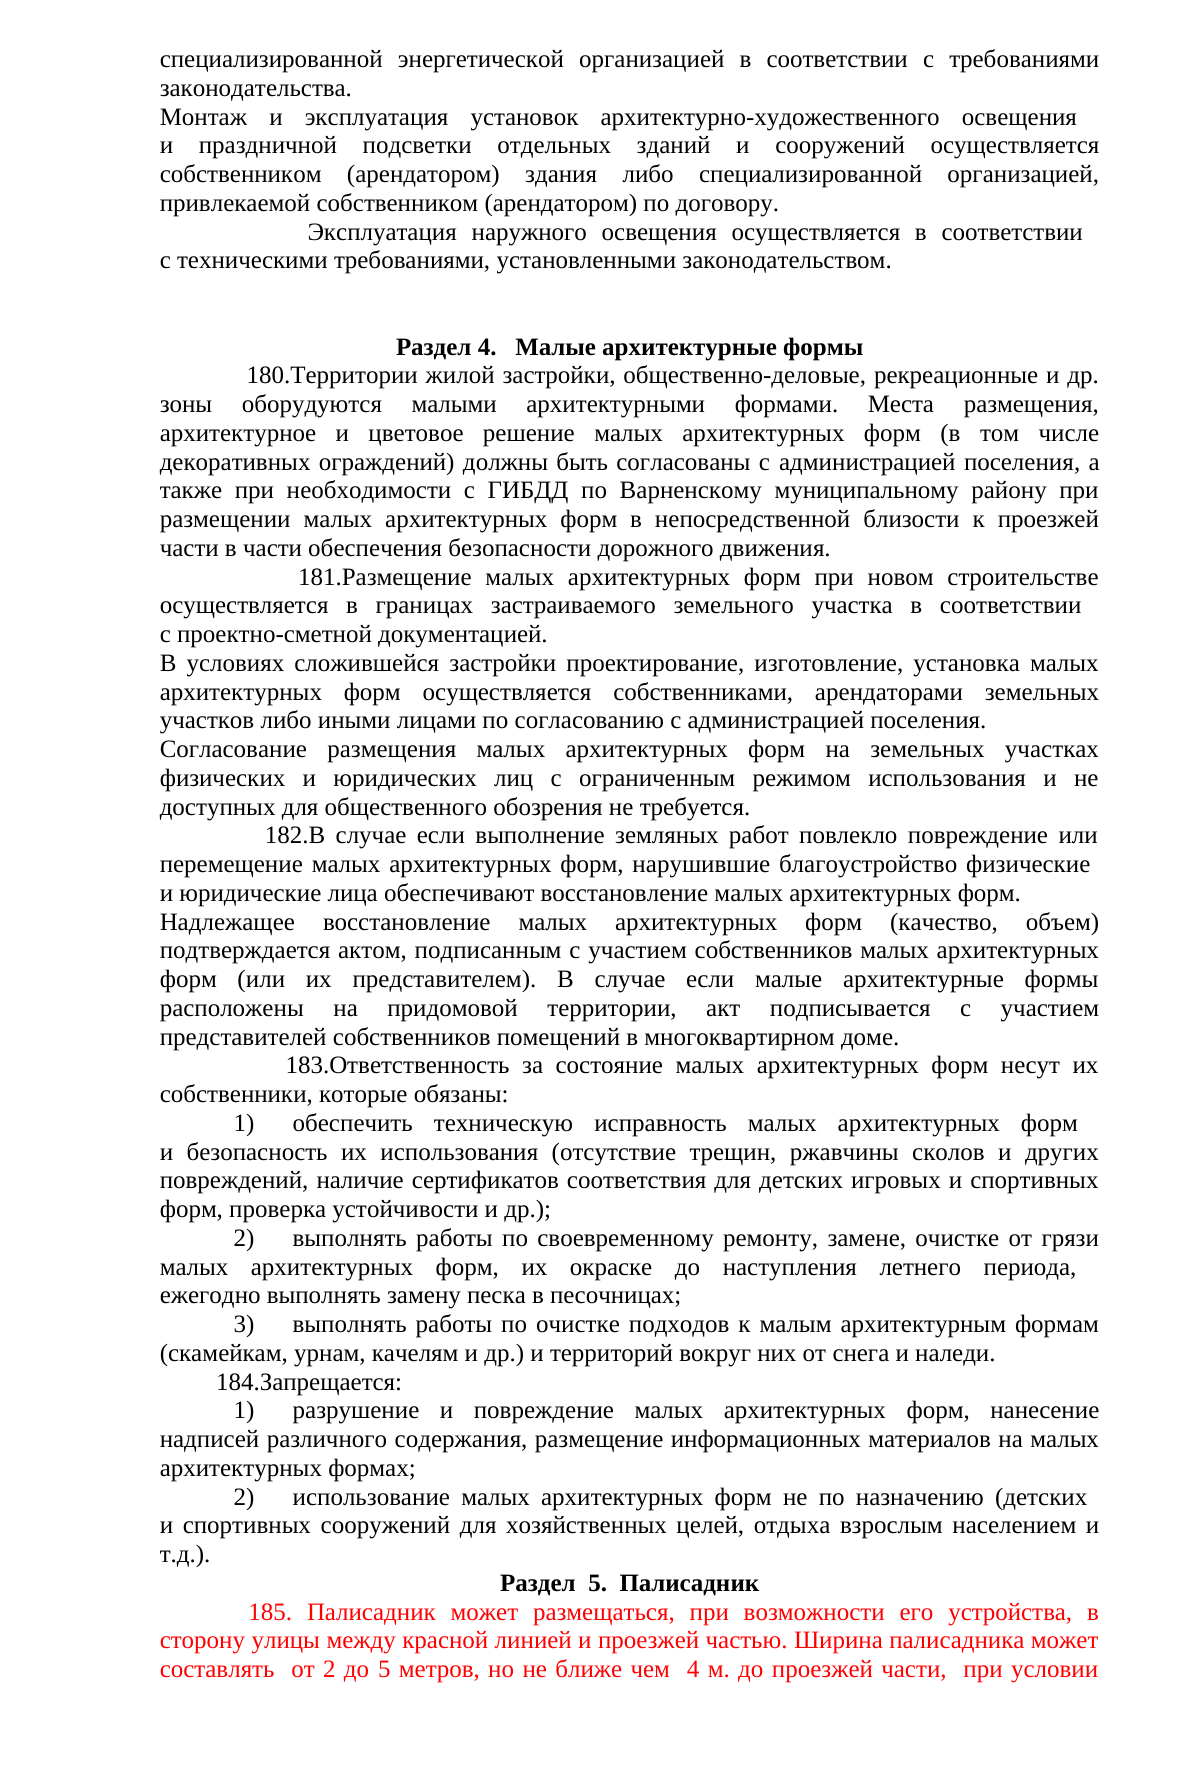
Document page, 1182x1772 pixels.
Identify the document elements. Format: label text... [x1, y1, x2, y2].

text Надлежащее восстановление малых архитектурных форм (качество, объем) подтверждается актом, подписанным с участием собственников малых архитектурных форм (или их представителем). В случае если малые архитектурные формы расположены на придомовой территории, акт подписывается с участием представителей собственников помещений в многоквартирном доме. [159, 907, 1100, 1051]
text Раздел 4. Малые архитектурные формы [159, 332, 1100, 361]
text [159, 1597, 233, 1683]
list использование малых архитектурных форм не по назначению (детских и спортивных сооружений для хозяйственных целей, отдыха взрослым населением и т.д.). [159, 1482, 1100, 1568]
list выполнять работы по своевременному ремонту, замене, очистке от грязи малых архитектурных форм, их окраске до наступления летнего периода, ежегодно выполнять замену песка в песочницах; [159, 1223, 1100, 1309]
list выполнять работы по очистке подходов к малым архитектурным формам (скамейкам, урнам, качелям и др.) и территорий вокруг них от снега и наледи. [159, 1309, 1100, 1367]
text 181.Размещение малых архитектурных форм при новом строительстве осуществляется в границах застраиваемого земельного участка в соответствии с проектно-сметной документацией. [159, 562, 1100, 648]
text 183.Ответственность за состояние малых архитектурных форм несут их собственники, которые обязаны: [159, 1051, 1100, 1108]
text 184.Запрещается: [159, 1367, 1100, 1396]
text Раздел 5. Палисадник [159, 1568, 1100, 1597]
text 180.Территории жилой застройки, общественно-деловые, рекреационные и др. зоны оборудуются малыми архитектурными формами. Места размещения, архитектурное и цветовое решение малых архитектурных форм (в том числе декоративных ограждений) должны быть согласованы с администрацией поселения, а также при необходимости с ГИБДД по Варненскому муниципальному району при размещении малых архитектурных форм в непосредственной близости к проезжей части в части обеспечения безопасности дорожного движения. [159, 361, 1100, 562]
text Согласование размещения малых архитектурных форм на земельных участках физических и юридических лиц с ограниченным режимом использования и не доступных для общественного обозрения не требуется. [159, 734, 1100, 821]
text 182.В случае если выполнение земляных работ повлекло повреждение или перемещение малых архитектурных форм, нарушившие благоустройство физические и юридические лица обеспечивают восстановление малых архитектурных форм. [159, 821, 1100, 907]
text Монтаж и эксплуатация установок архитектурно-художественного освещения и праздничной подсветки отдельных зданий и сооружений осуществляется собственником (арендатором) здания либо специализированной организацией, привлекаемой собственником (арендатором) по договору. [159, 102, 1100, 217]
list обеспечить техническую исправность малых архитектурных форм и безопасность их использования (отсутствие трещин, ржавчины сколов и других повреждений, наличие сертификатов соответствия для детских игровых и спортивных форм, проверка устойчивости и др.); [159, 1108, 1100, 1223]
text В условиях сложившейся застройки проектирование, изготовление, установка малых архитектурных форм осуществляется собственниками, арендаторами земельных участков либо иными лицами по согласованию с администрацией поселения. [159, 648, 1100, 734]
list разрушение и повреждение малых архитектурных форм, нанесение надписей различного содержания, размещение информационных материалов на малых архитектурных формах; [159, 1396, 1100, 1482]
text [159, 44, 1100, 102]
text Эксплуатация наружного освещения осуществляется в соответствии с техническими требованиями, установленными законодательством. [159, 217, 1100, 274]
